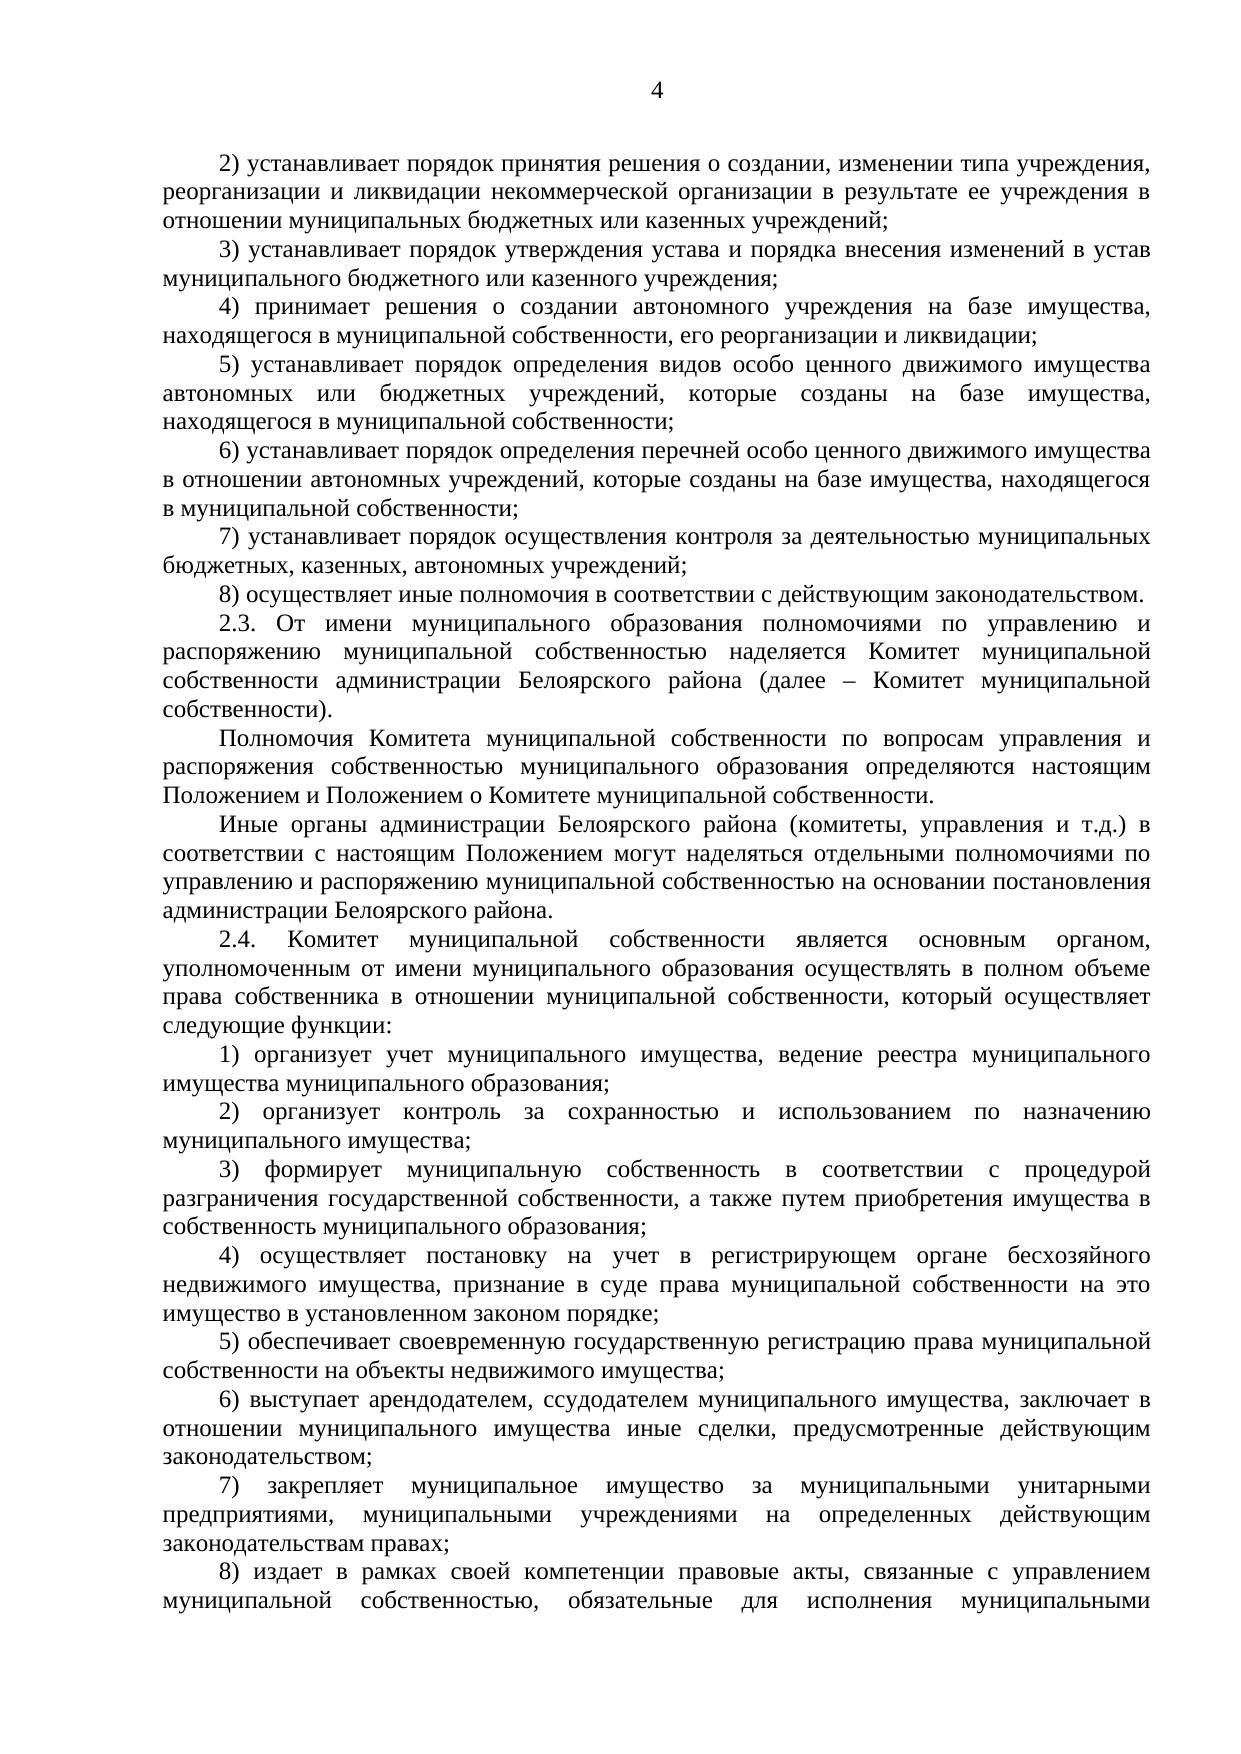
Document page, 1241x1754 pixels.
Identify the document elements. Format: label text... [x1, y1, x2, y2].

text 3) формирует муниципальную собственность в соответствии с процедурой разграничения государственной собственности, а также путем приобретения имущества в собственность муниципального образования; [162, 1154, 1152, 1240]
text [162, 1556, 1152, 1614]
text 7) устанавливает порядок осуществления контроля за деятельностью муниципальных бюджетных, казенных, автономных учреждений; [162, 521, 1152, 579]
text 2.3. От имени муниципального образования полномочиями по управлению и распоряжению муниципальной собственностью наделяется Комитет муниципальной собственности администрации Белоярского района (далее – Комитет муниципальной собственности). [162, 608, 1152, 723]
text 2.4. Комитет муниципальной собственности является основным органом, уполномоченным от имени муниципального образования осуществлять в полном объеме права собственника в отношении муниципальной собственности, который осуществляет следующие функции: [162, 924, 1152, 1039]
text 8) осуществляет иные полномочия в соответствии с действующим законодательством. [162, 579, 1152, 608]
text 5) обеспечивает своевременную государственную регистрацию права муниципальной собственности на объекты недвижимого имущества; [162, 1326, 1152, 1384]
text 7) закрепляет муниципальное имущество за муниципальными унитарными предприятиями, муниципальными учреждениями на определенных действующим законодательствам правах; [162, 1470, 1152, 1556]
text 4) принимает решения о создании автономного учреждения на базе имущества, находящегося в муниципальной собственности, его реорганизации и ликвидации; [162, 291, 1152, 349]
text 6) выступает арендодателем, ссудодателем муниципального имущества, заключает в отношении муниципального имущества иные сделки, предусмотренные действующим законодательством; [162, 1384, 1152, 1470]
text Иные органы администрации Белоярского района (комитеты, управления и т.д.) в соответствии с настоящим Положением могут наделяться отдельными полномочиями по управлению и распоряжению муниципальной собственностью на основании постановления администрации Белоярского района. [162, 809, 1152, 924]
text 1) организует учет муниципального имущества, ведение реестра муниципального имущества муниципального образования; [162, 1039, 1152, 1096]
text 4) осуществляет постановку на учет в регистрирующем органе бесхозяйного недвижимого имущества, признание в суде права муниципальной собственности на это имущество в установленном законом порядке; [162, 1240, 1152, 1326]
text 2) организует контроль за сохранностью и использованием по назначению муниципального имущества; [162, 1096, 1152, 1154]
text 2) устанавливает порядок принятия решения о создании, изменении типа учреждения, реорганизации и ликвидации некоммерческой организации в результате ее учреждения в отношении муниципальных бюджетных или казенных учреждений; [162, 148, 1152, 234]
text 6) устанавливает порядок определения перечней особо ценного движимого имущества в отношении автономных учреждений, которые созданы на базе имущества, находящегося в муниципальной собственности; [162, 435, 1152, 521]
text 3) устанавливает порядок утверждения устава и порядка внесения изменений в устав муниципального бюджетного или казенного учреждения; [162, 234, 1152, 291]
text 5) устанавливает порядок определения видов особо ценного движимого имущества автономных или бюджетных учреждений, которые созданы на базе имущества, находящегося в муниципальной собственности; [162, 349, 1152, 435]
text Полномочия Комитета муниципальной собственности по вопросам управления и распоряжения собственностью муниципального образования определяются настоящим Положением и Положением о Комитете муниципальной собственности. [162, 723, 1152, 809]
